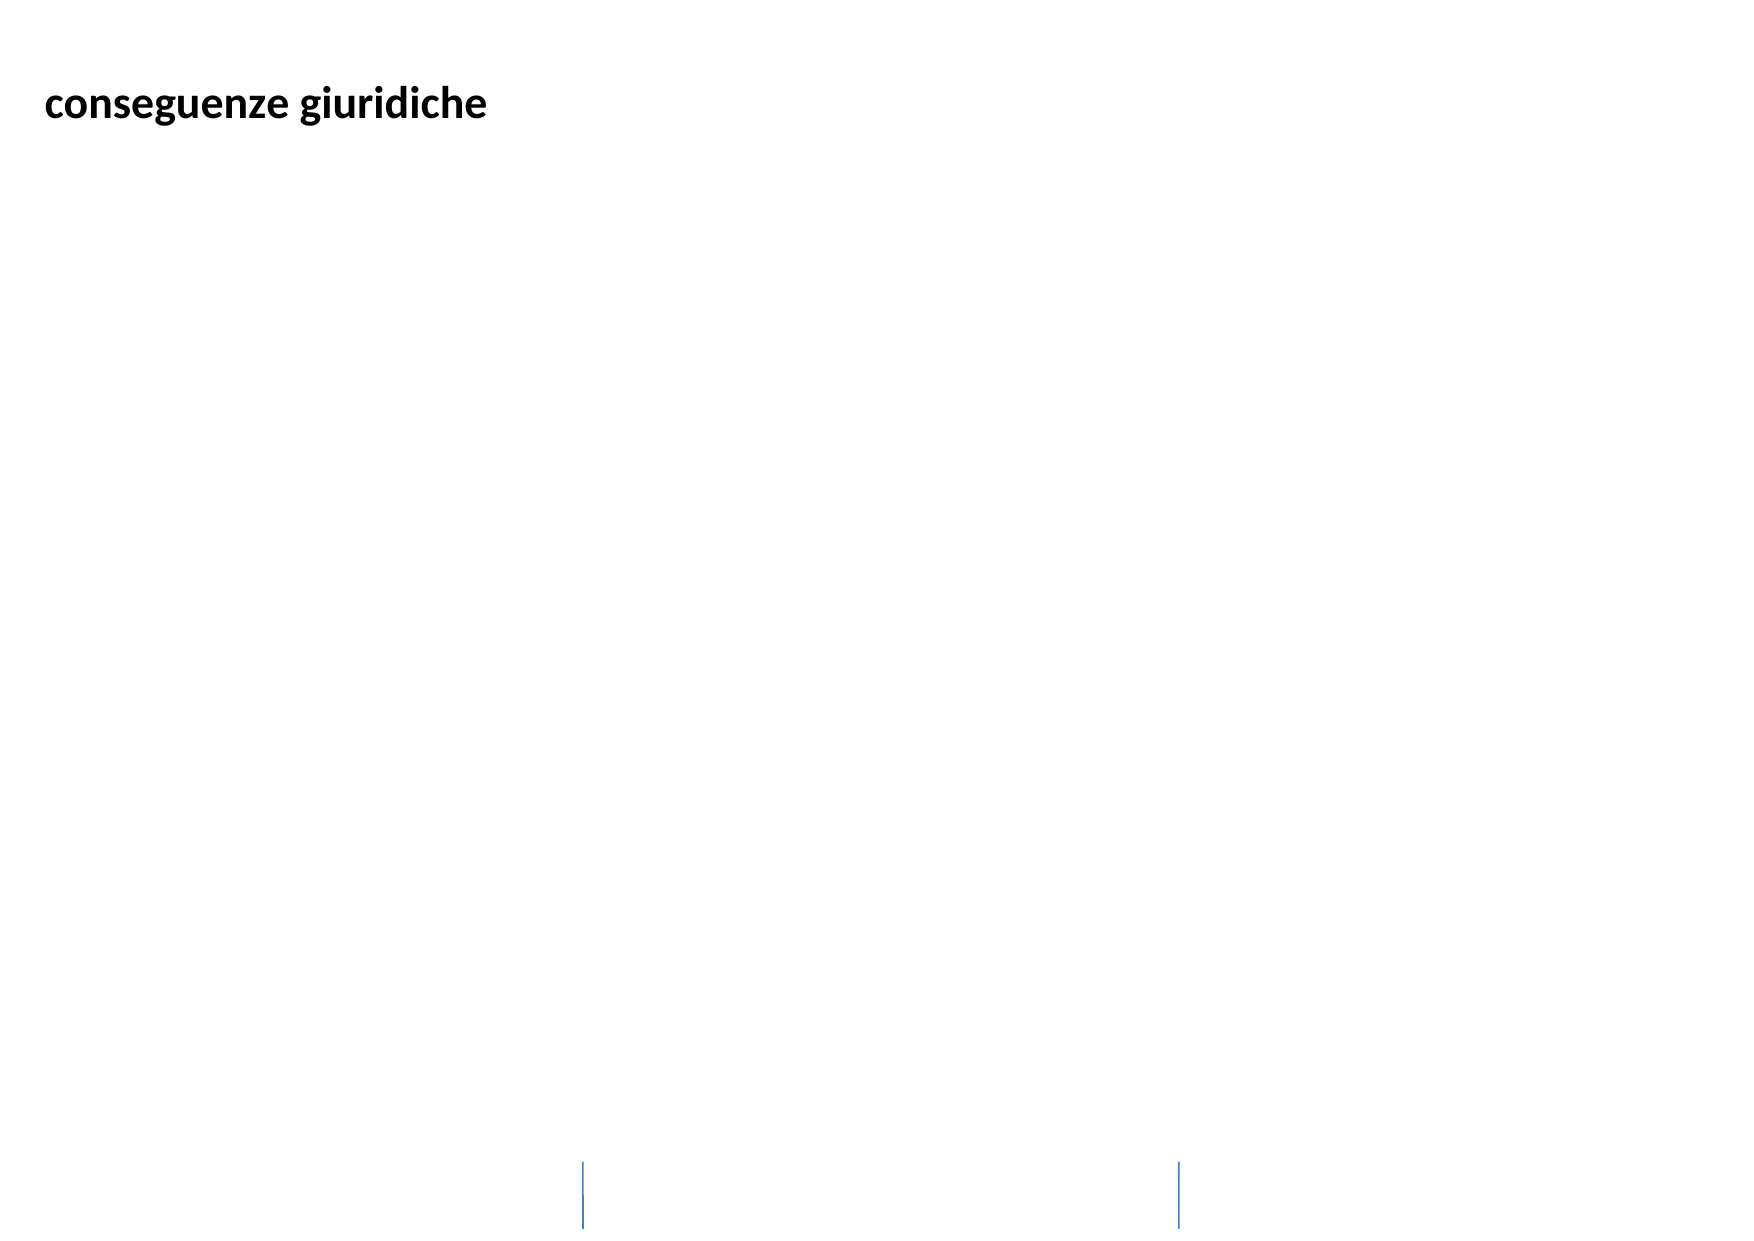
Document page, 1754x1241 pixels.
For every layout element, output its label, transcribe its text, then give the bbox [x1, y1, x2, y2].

text conseguenze giuridiche [44, 74, 546, 130]
